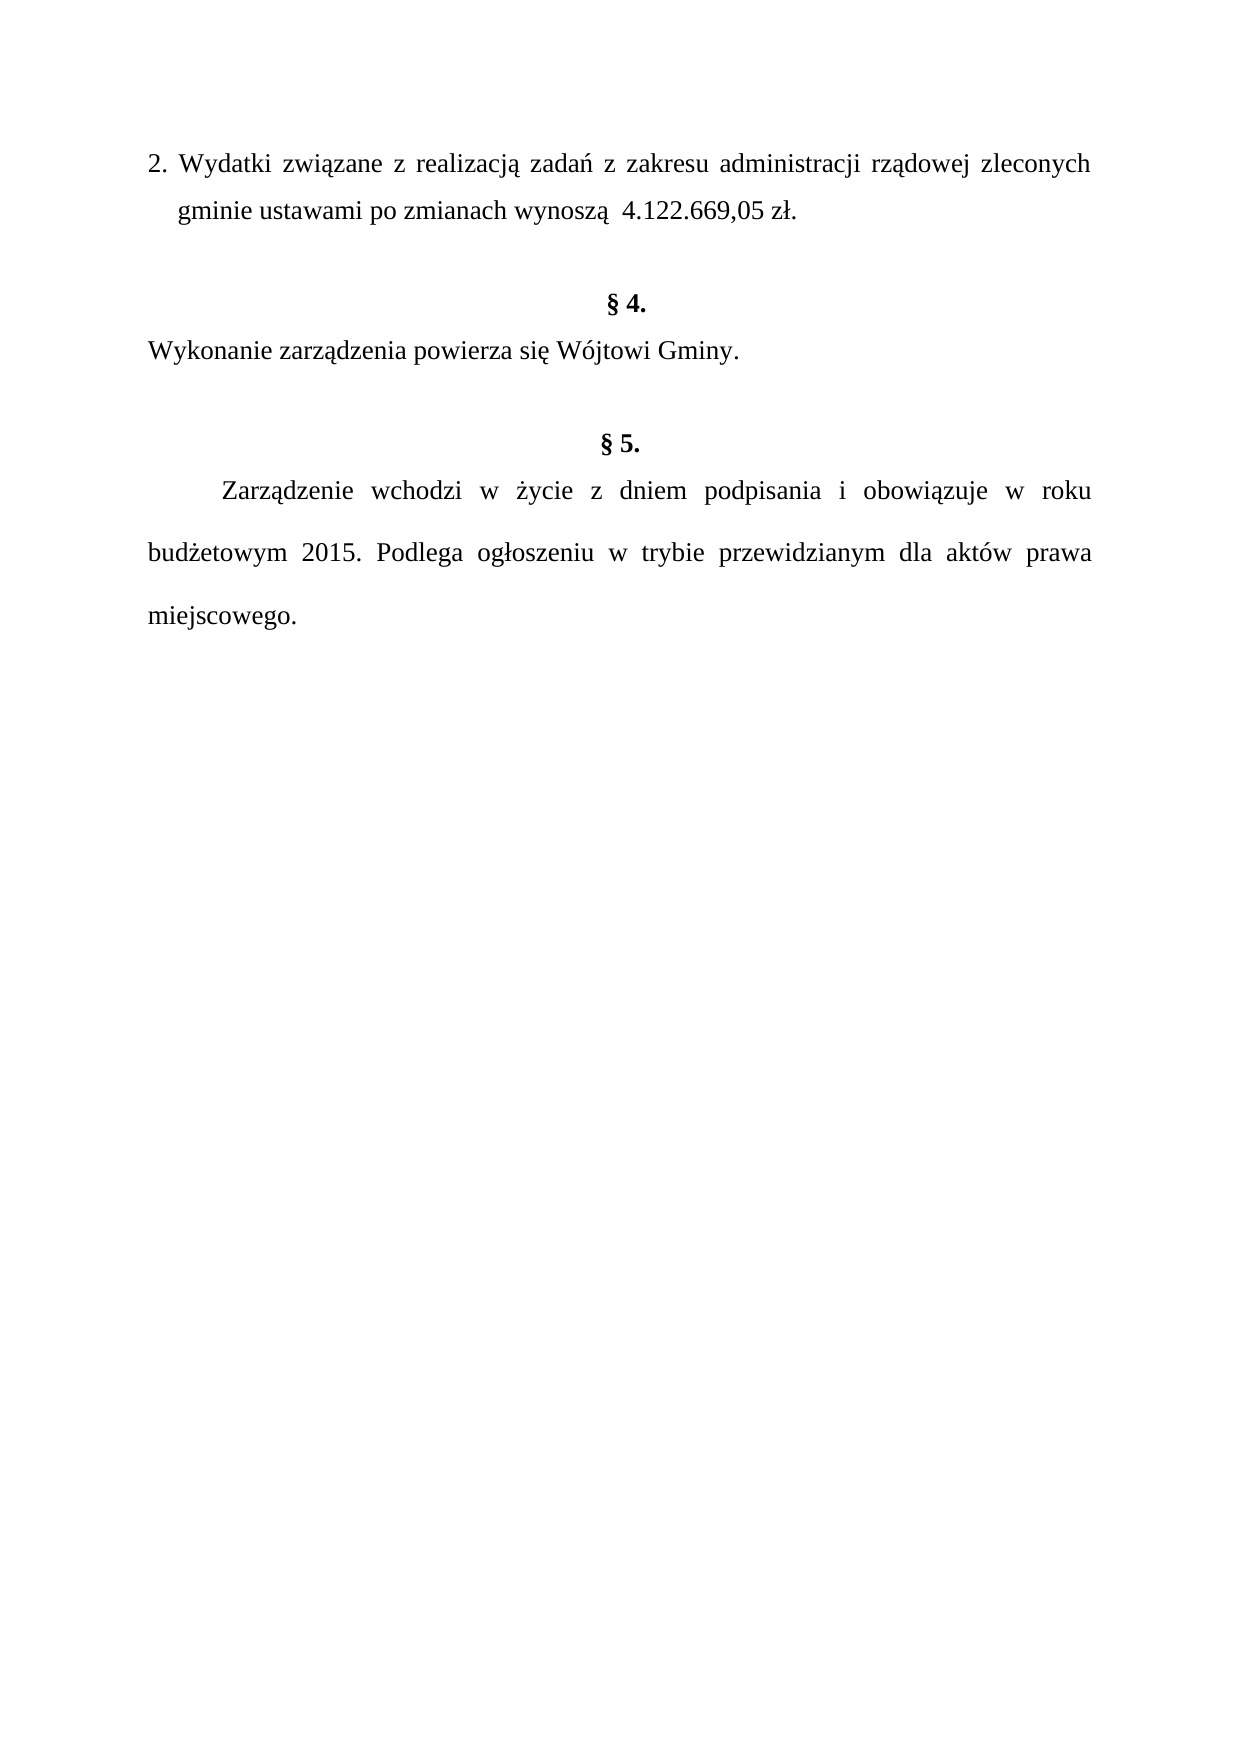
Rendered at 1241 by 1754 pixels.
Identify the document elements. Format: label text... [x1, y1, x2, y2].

text 2. Wydatki związane z realizacją zadań z zakresu administracji rządowej zleconych gminie ustawami po zmianach wynoszą 4.122.669,05 zł. [148, 148, 1093, 225]
text Wykonanie zarządzenia powierza się Wójtowi Gminy. [148, 334, 1093, 365]
text § 5. [148, 428, 1093, 459]
text Zarządzenie wchodzi w życie z dniem podpisania i obowiązuje w roku budżetowym 2015. Podlega ogłoszeniu w trybie przewidzianym dla aktów prawa miejscowego. [148, 474, 1093, 630]
text § 4. [160, 288, 1093, 319]
